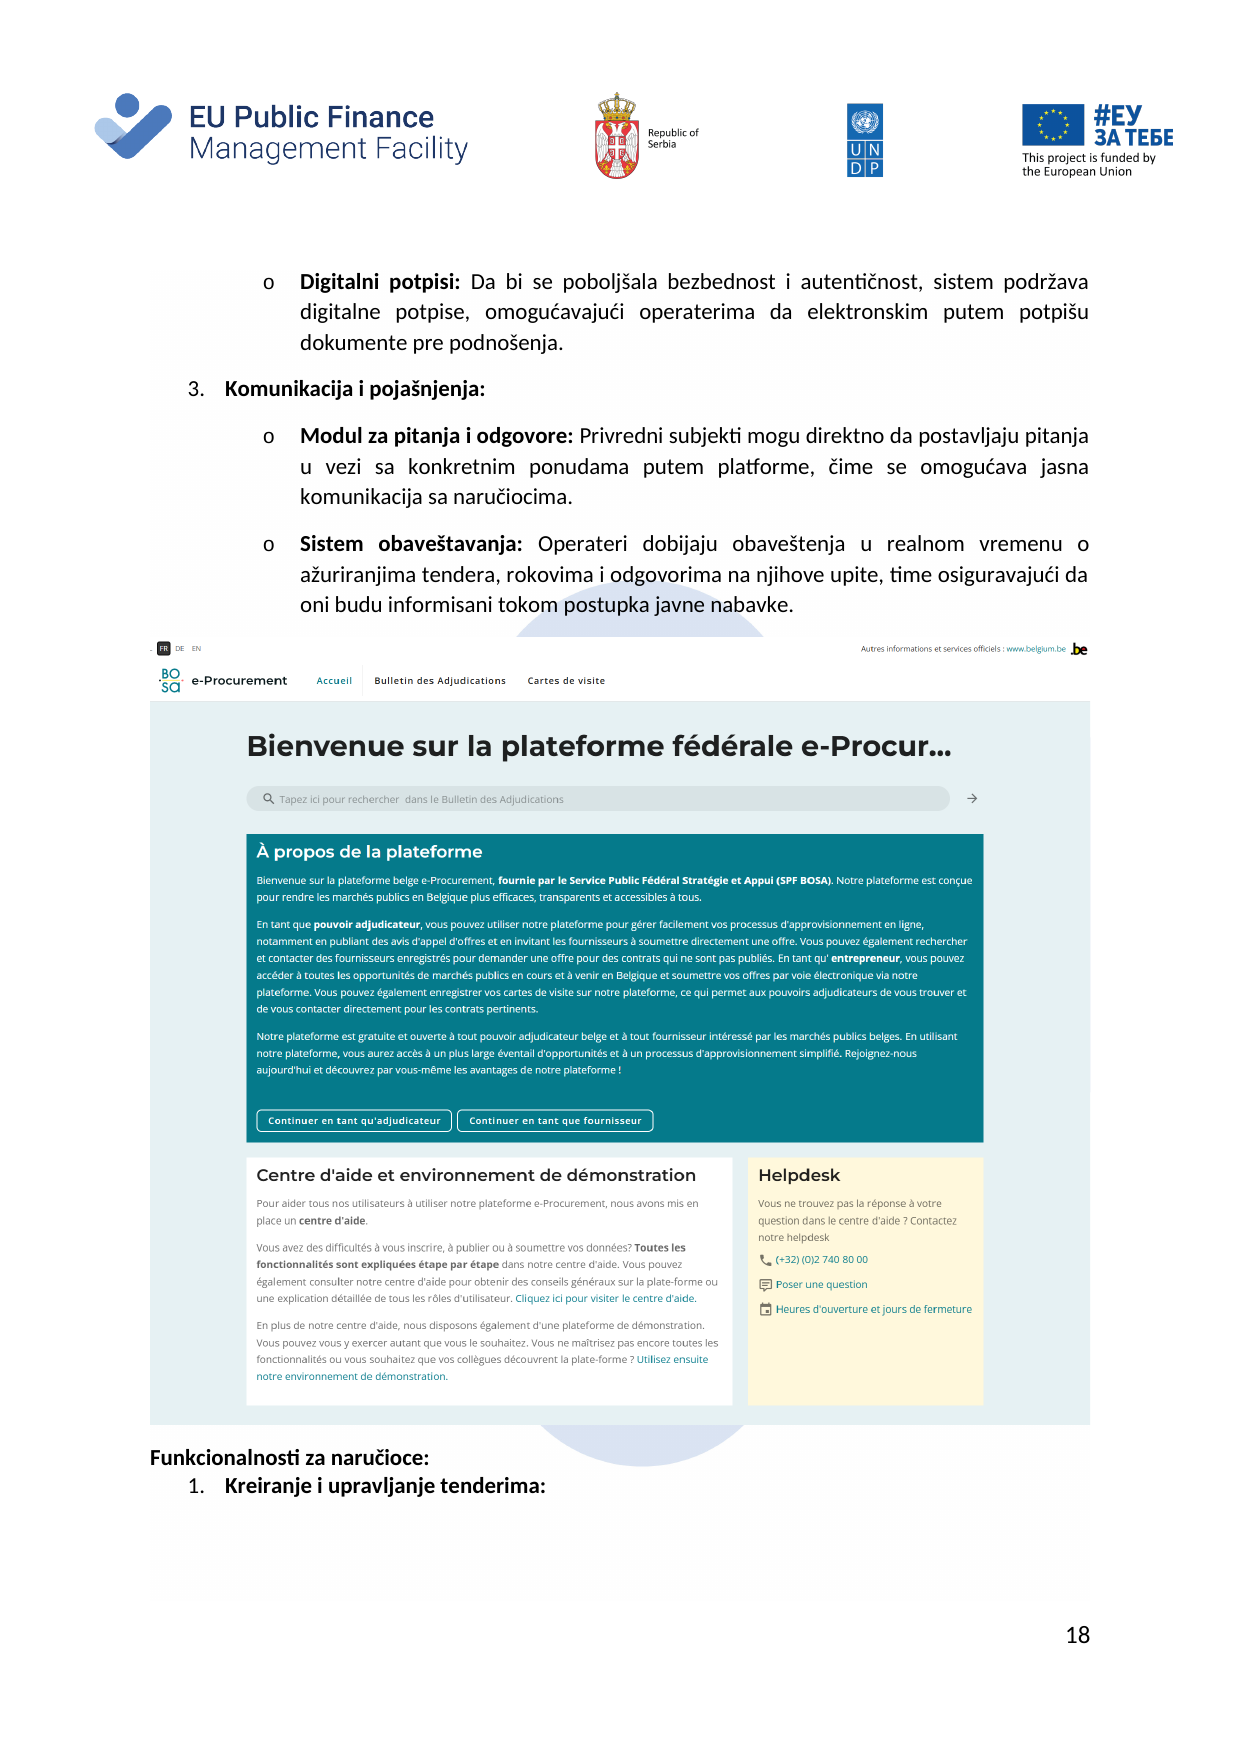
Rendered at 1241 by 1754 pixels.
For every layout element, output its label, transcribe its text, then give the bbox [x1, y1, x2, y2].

text Funkcionalnosti za naručioce: [150, 1443, 1090, 1472]
list Modul za pitanja i odgovore: Privredni subjekti mogu direktno da postavljaju pitanja u vezi sa konkretnim ponudama putem platforme, čime se omogućava jasna komunikacija sa naručiocima. [262, 421, 1090, 510]
picture [595, 92, 1173, 179]
picture [94, 93, 468, 165]
list Kreiranje i upravljanje tenderima: [187, 1472, 1090, 1499]
list Komunikacija i pojašnjenja: [187, 374, 1090, 403]
picture [150, 270, 1091, 1601]
list Sistem obaveštavanja: Operateri dobijaju obaveštenja u realnom vremenu o ažuriranjima tendera, rokovima i odgovorima na njihove upite, time osiguravajući da oni budu informisani tokom postupka javne nabavke. [262, 529, 1090, 618]
list Digitalni potpisi: Da bi se poboljšala bezbednost i autentičnost, sistem podržava digitalne potpise, omogućavajući operaterima da elektronskim putem potpišu dokumente pre podnošenja. [262, 267, 1090, 356]
